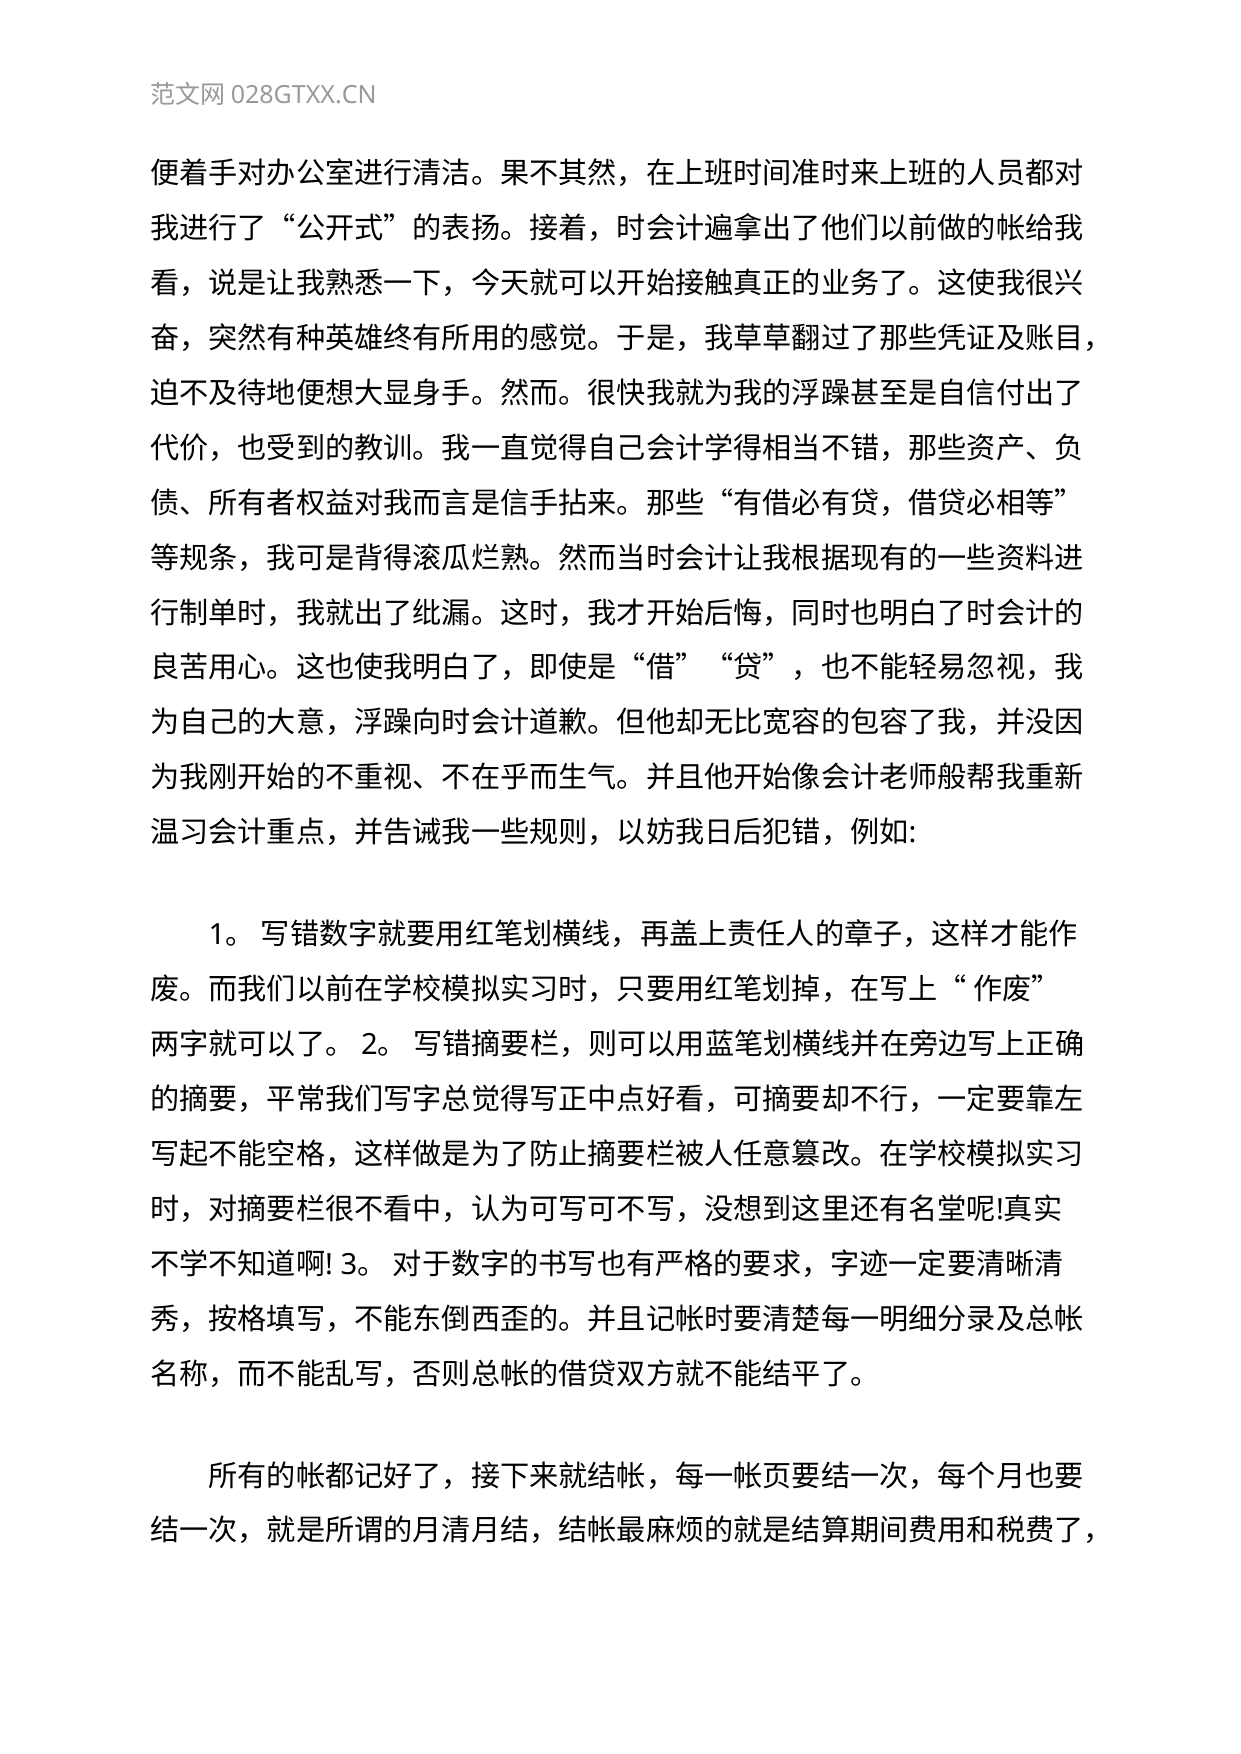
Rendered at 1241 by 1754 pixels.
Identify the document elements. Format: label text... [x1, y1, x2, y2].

text 1。 写错数字就要用红笔划横线，再盖上责任人的章子，这样才能作废。而我们以前在学校模拟实习时，只要用红笔划掉，在写上“ 作废” 两字就可以了。 2。 写错摘要栏，则可以用蓝笔划横线并在旁边写上正确的摘要，平常我们写字总觉得写正中点好看，可摘要却不行，一定要靠左写起不能空格，这样做是为了防止摘要栏被人任意篡改。在学校模拟实习时，对摘要栏很不看中，认为可写可不写，没想到这里还有名堂呢!真实不学不知道啊! 3。 对于数字的书写也有严格的要求，字迹一定要清晰清秀，按格填写，不能东倒西歪的。并且记帐时要清楚每一明细分录及总帐名称，而不能乱写，否则总帐的借贷双方就不能结平了。 [150, 911, 1090, 1393]
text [150, 1452, 1090, 1549]
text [150, 150, 1090, 851]
